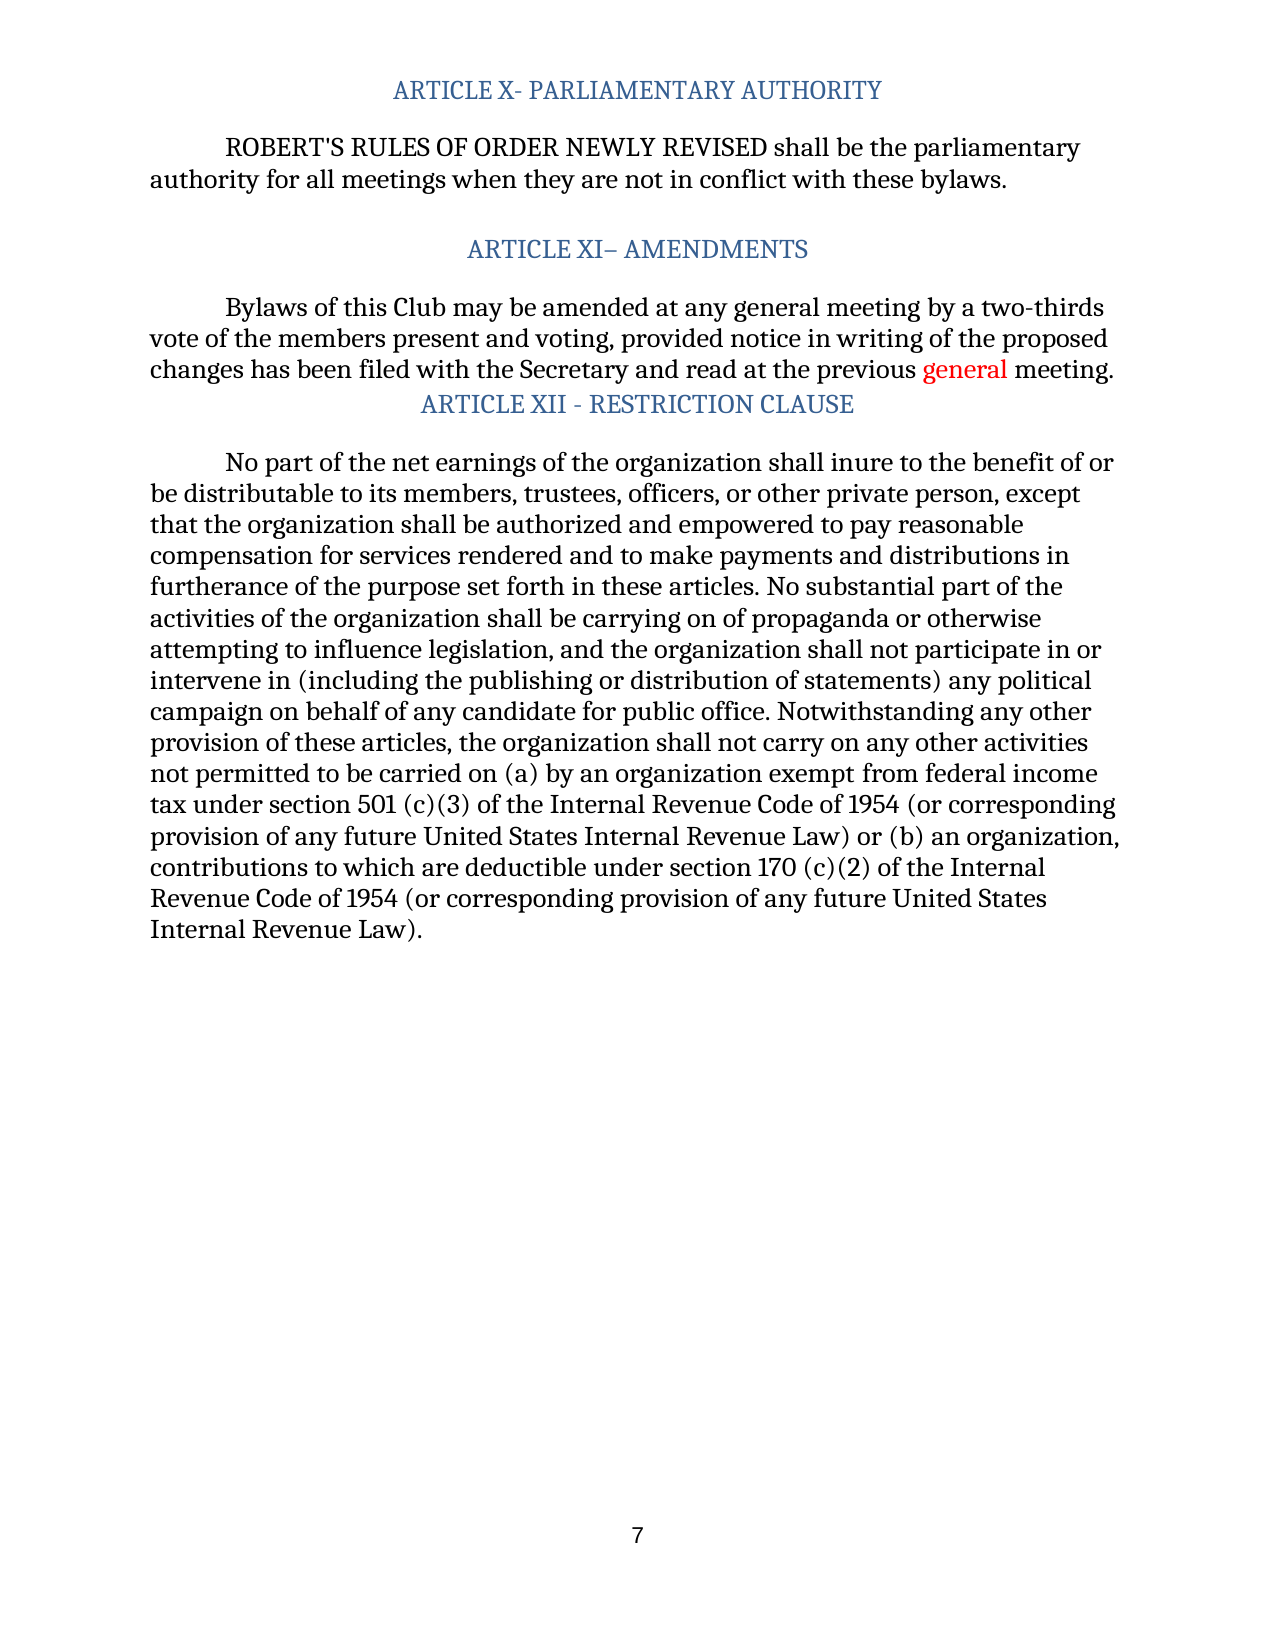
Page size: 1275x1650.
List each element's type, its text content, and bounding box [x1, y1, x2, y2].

text Bylaws of this Club may be amended at any general meeting by a two-thirds vote of the members present and voting, provided notice in writing of the proposed changes has been filed with the Secretary and read at the previous general meeting. [150, 292, 1125, 385]
subtitle ARTICLE X- PARLIAMENTARY AUTHORITY [150, 75, 1125, 106]
text No part of the net earnings of the organization shall inure to the benefit of or be distributable to its members, trustees, officers, or other private person, except that the organization shall be authorized and empowered to pay reasonable compensation for services rendered and to make payments and distributions in furtherance of the purpose set forth in these articles. No substantial part of the activities of the organization shall be carrying on of propaganda or otherwise attempting to influence legislation, and the organization shall not participate in or intervene in (including the publishing or distribution of statements) any political campaign on behalf of any candidate for public office. Notwithstanding any other provision of these articles, the organization shall not carry on any other activities not permitted to be carried on (a) by an organization exempt from federal income tax under section 501 (c)(3) of the Internal Revenue Code of 1954 (or corresponding provision of any future United States Internal Revenue Law) or (b) an organization, contributions to which are deductible under section 170 (c)(2) of the Internal Revenue Code of 1954 (or corresponding provision of any future United States Internal Revenue Law). [150, 447, 1125, 945]
subtitle ARTICLE XI– AMENDMENTS [150, 234, 1125, 265]
subtitle ARTICLE XII - RESTRICTION CLAUSE [150, 389, 1125, 421]
text ROBERT'S RULES OF ORDER NEWLY REVISED shall be the parliamentary authority for all meetings when they are not in conflict with these bylaws. [150, 132, 1125, 195]
